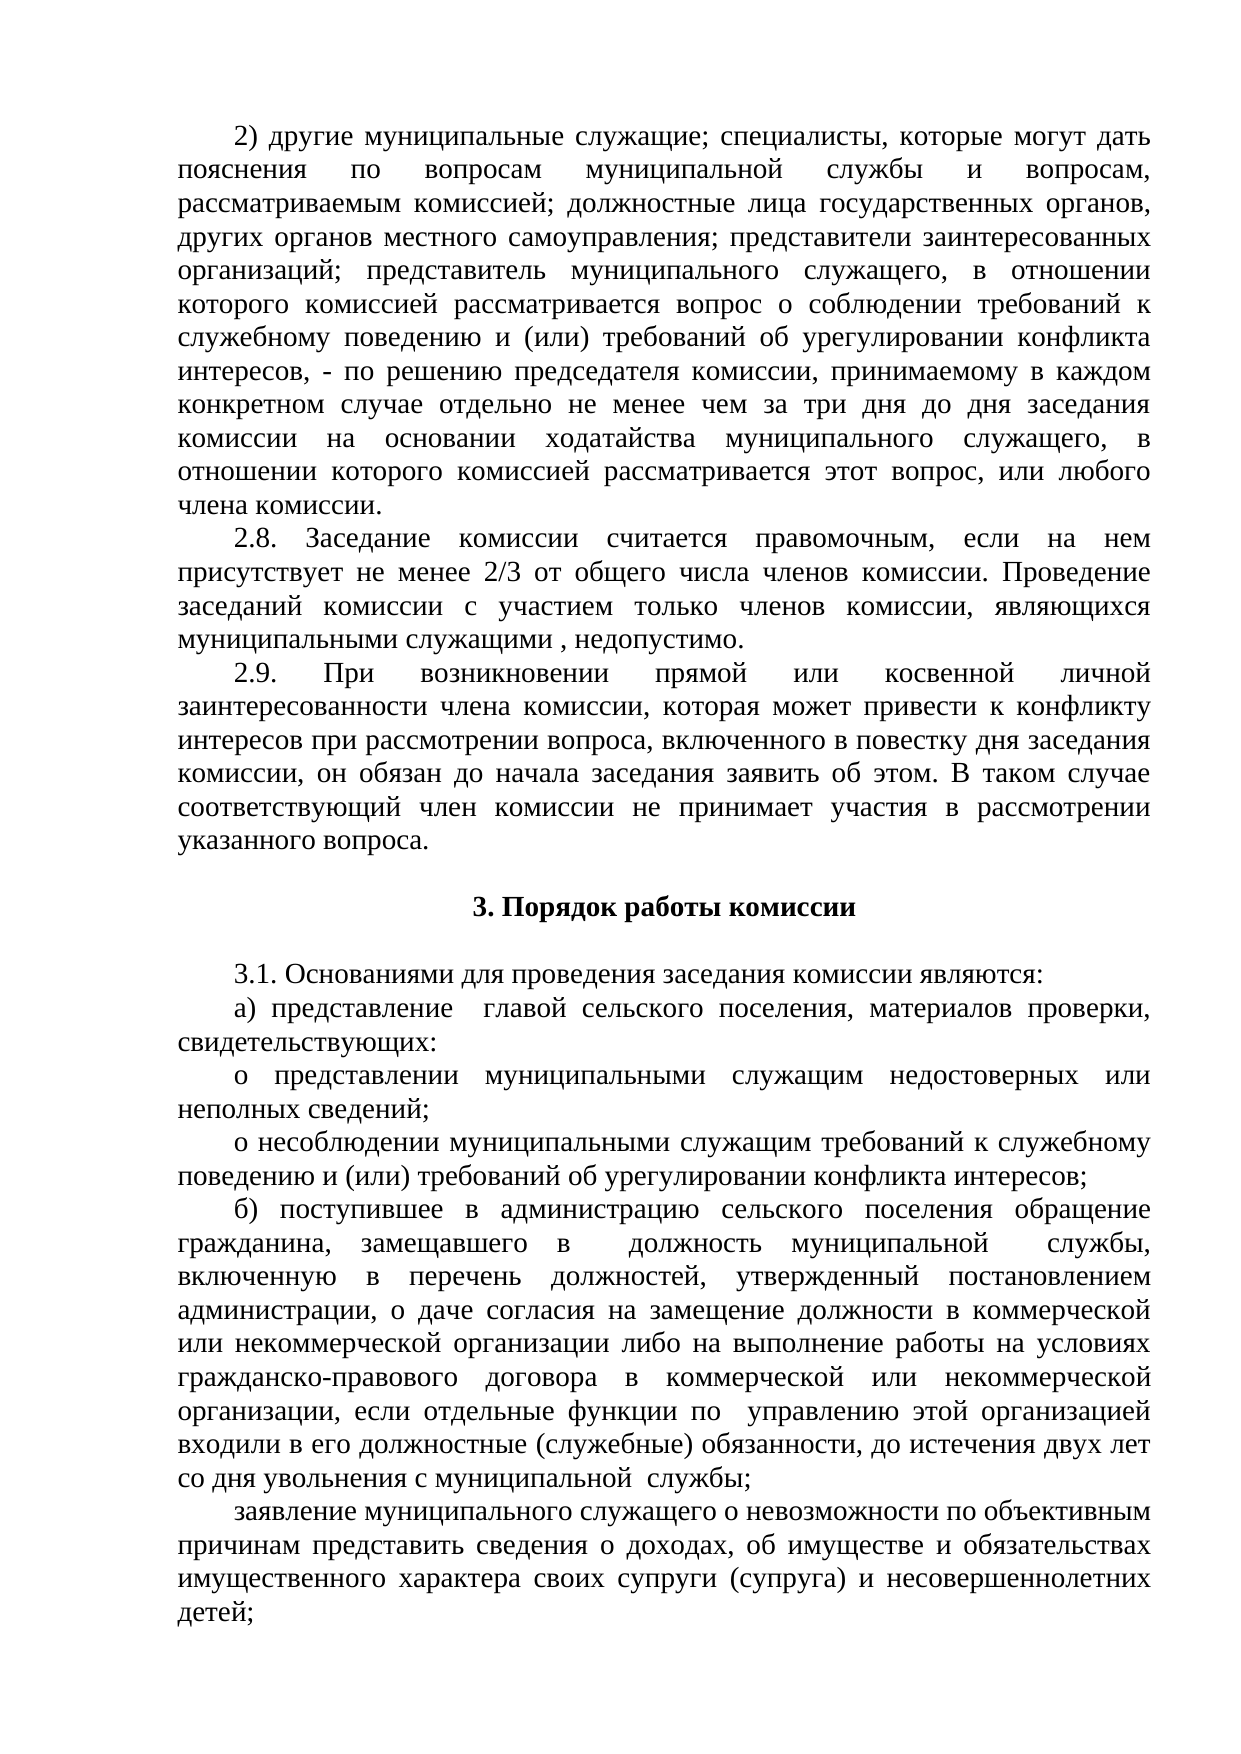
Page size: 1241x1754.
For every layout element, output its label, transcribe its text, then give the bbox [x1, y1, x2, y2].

text заявление муниципального служащего о невозможности по объективным причинам представить сведения о доходах, об имуществе и обязательствах имущественного характера своих супруги (супруга) и несовершеннолетних детей; [177, 1493, 1152, 1627]
text б) поступившее в администрацию сельского поселения обращение гражданина, замещавшего в должность муниципальной службы, включенную в перечень должностей, утвержденный постановлением администрации, о даче согласия на замещение должности в коммерческой или некоммерческой организации либо на выполнение работы на условиях гражданско-правового договора в коммерческой или некоммерческой организации, если отдельные функции по управлению этой организацией входили в его должностные (служебные) обязанности, до истечения двух лет со дня увольнения с муниципальной службы; [177, 1191, 1152, 1493]
text 3.1. Основаниями для проведения заседания комиссии являются: [177, 957, 1152, 990]
text 2) другие муниципальные служащие; специалисты, которые могут дать пояснения по вопросам муниципальной службы и вопросам, рассматриваемым комиссией; должностные лица государственных органов, других органов местного самоуправления; представители заинтересованных организаций; представитель муниципального служащего, в отношении которого комиссией рассматривается вопрос о соблюдении требований к служебному поведению и (или) требований об урегулировании конфликта интересов, - по решению председателя комиссии, принимаемому в каждом конкретном случае отдельно не менее чем за три дня до дня заседания комиссии на основании ходатайства муниципального служащего, в отношении которого комиссией рассматривается этот вопрос, или любого члена комиссии. [177, 118, 1152, 521]
text о представлении муниципальными служащим недостоверных или неполных сведений; [177, 1057, 1152, 1124]
text 3. Порядок работы комиссии [177, 889, 1152, 923]
text о несоблюдении муниципальными служащим требований к служебному поведению и (или) требований об урегулировании конфликта интересов; [177, 1124, 1152, 1191]
text 2.9. При возникновении прямой или косвенной личной заинтересованности члена комиссии, которая может привести к конфликту интересов при рассмотрении вопроса, включенного в повестку дня заседания комиссии, он обязан до начала заседания заявить об этом. В таком случае соответствующий член комиссии не принимает участия в рассмотрении указанного вопроса. [177, 655, 1152, 856]
text 2.8. Заседание комиссии считается правомочным, если на нем присутствует не менее 2/3 от общего числа членов комиссии. Проведение заседаний комиссии с участием только членов комиссии, являющихся муниципальными служащими , недопустимо. [177, 521, 1152, 655]
text а) представление главой сельского поселения, материалов проверки, свидетельствующих: [177, 990, 1152, 1057]
